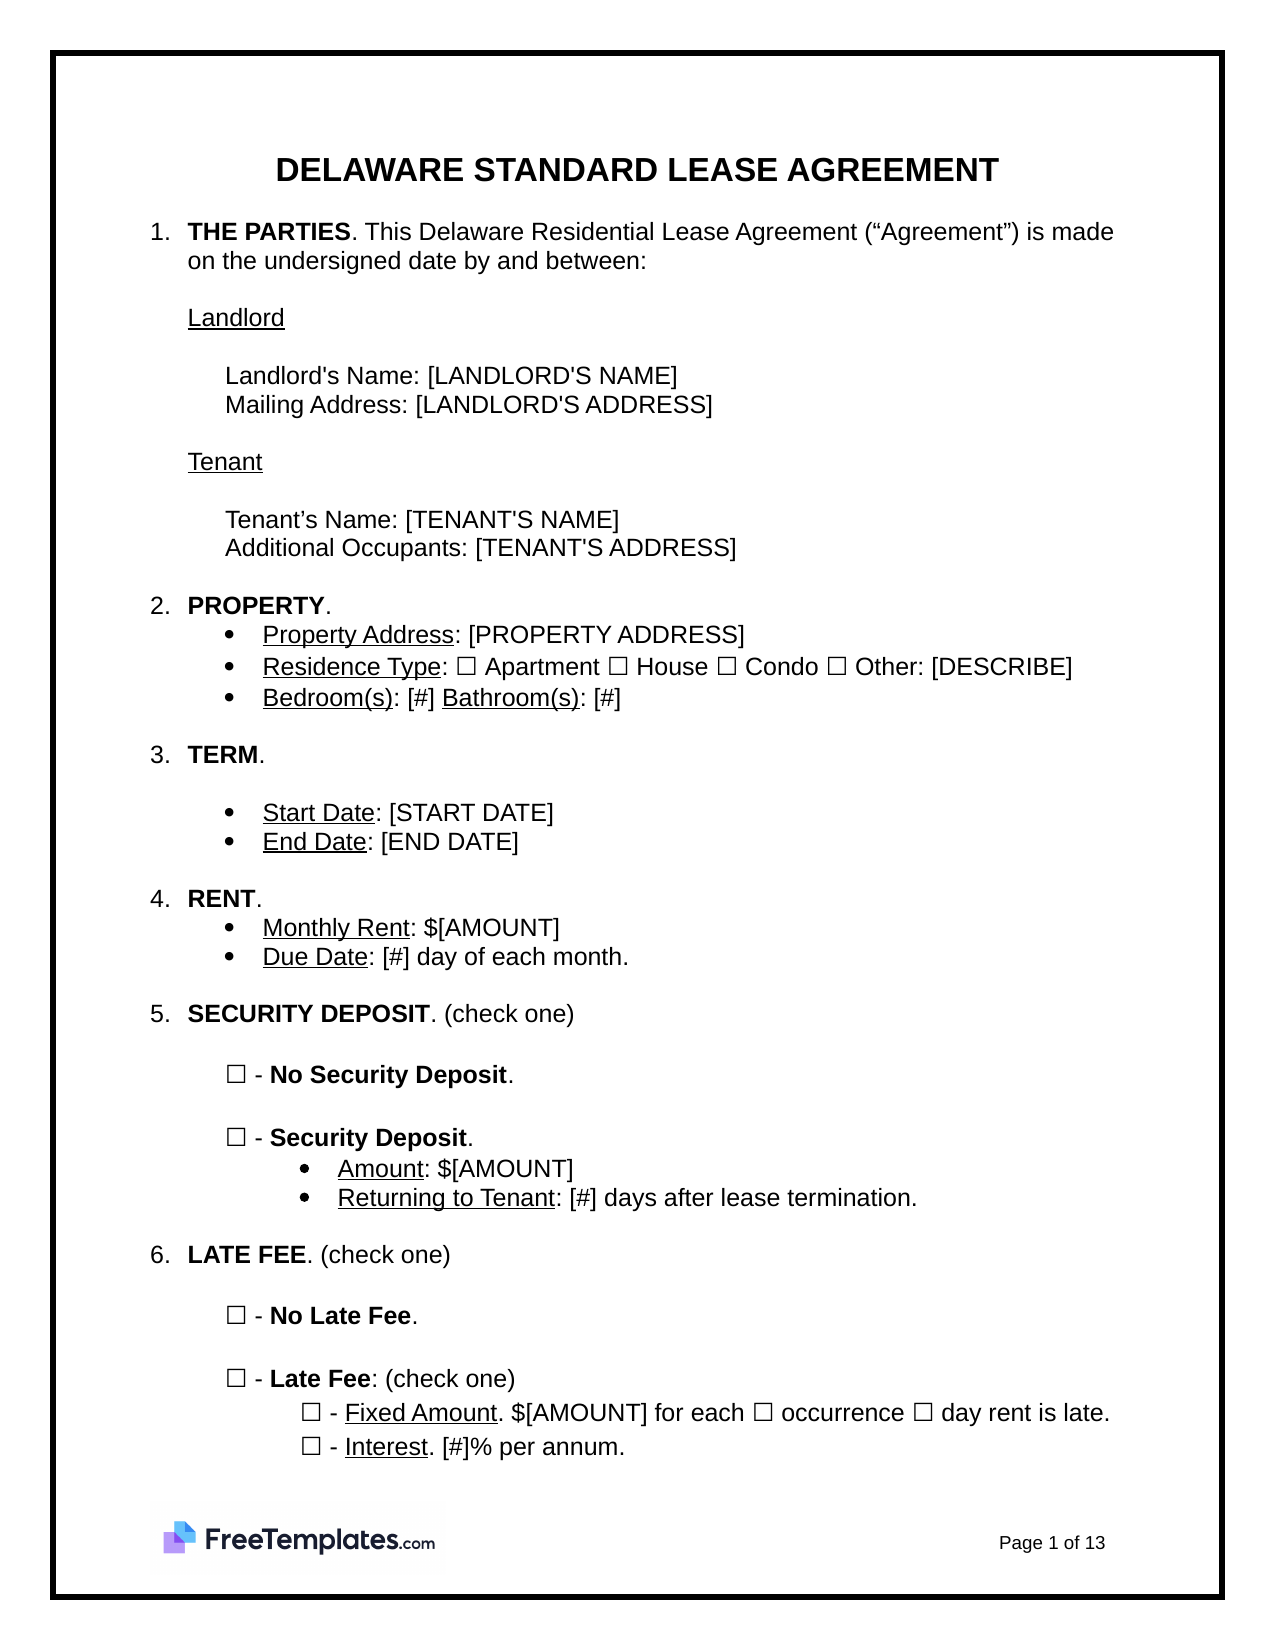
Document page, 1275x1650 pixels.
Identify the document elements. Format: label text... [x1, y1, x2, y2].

list Bedroom(s): [#] Bathroom(s): [#] [225, 683, 1125, 711]
text DELAWARE STANDARD LEASE AGREEMENT [150, 150, 1125, 188]
list - Security Deposit. [225, 1120, 1125, 1154]
list Returning to Tenant: [#] days after lease termination. [300, 1183, 1125, 1211]
list - Late Fee: (check one) [225, 1361, 1125, 1394]
text Landlord's Name: [LANDLORD'S NAME] [225, 361, 1125, 390]
list Amount: $[AMOUNT] [300, 1154, 1125, 1183]
list Landlord [187, 303, 1125, 332]
text - Interest. [#]% per annum. [300, 1429, 1125, 1463]
list Property Address: [PROPERTY ADDRESS] [225, 620, 1125, 648]
list SECURITY DEPOSIT. (check one) [150, 999, 1125, 1028]
list Due Date: [#] day of each month. [225, 942, 1125, 971]
text Mailing Address: [LANDLORD'S ADDRESS] [225, 390, 1125, 418]
list Monthly Rent: $[AMOUNT] [225, 913, 1125, 942]
text - Fixed Amount. $[AMOUNT] for each occurrence day rent is late. [300, 1394, 1125, 1429]
list THE PARTIES. This Delaware Residential Lease Agreement (“Agreement”) is made on the undersigned date by and between: [150, 217, 1125, 275]
list - No Late Fee. [225, 1298, 1125, 1332]
list Tenant’s Name: [TENANT'S NAME] [225, 505, 1125, 533]
list LATE FEE. (check one) [150, 1240, 1125, 1269]
list Residence Type: Apartment House Condo Other: [DESCRIBE] [225, 648, 1125, 683]
picture [150, 1501, 446, 1575]
list Start Date: [START DATE] [225, 798, 1125, 827]
list - No Security Deposit. [225, 1057, 1125, 1091]
list PROPERTY. [150, 591, 1125, 620]
list TERM. [150, 740, 1125, 769]
text Additional Occupants: [TENANT'S ADDRESS] [225, 533, 1125, 562]
list RENT. [150, 884, 1125, 913]
list End Date: [END DATE] [225, 827, 1125, 855]
text Tenant [187, 447, 1125, 476]
